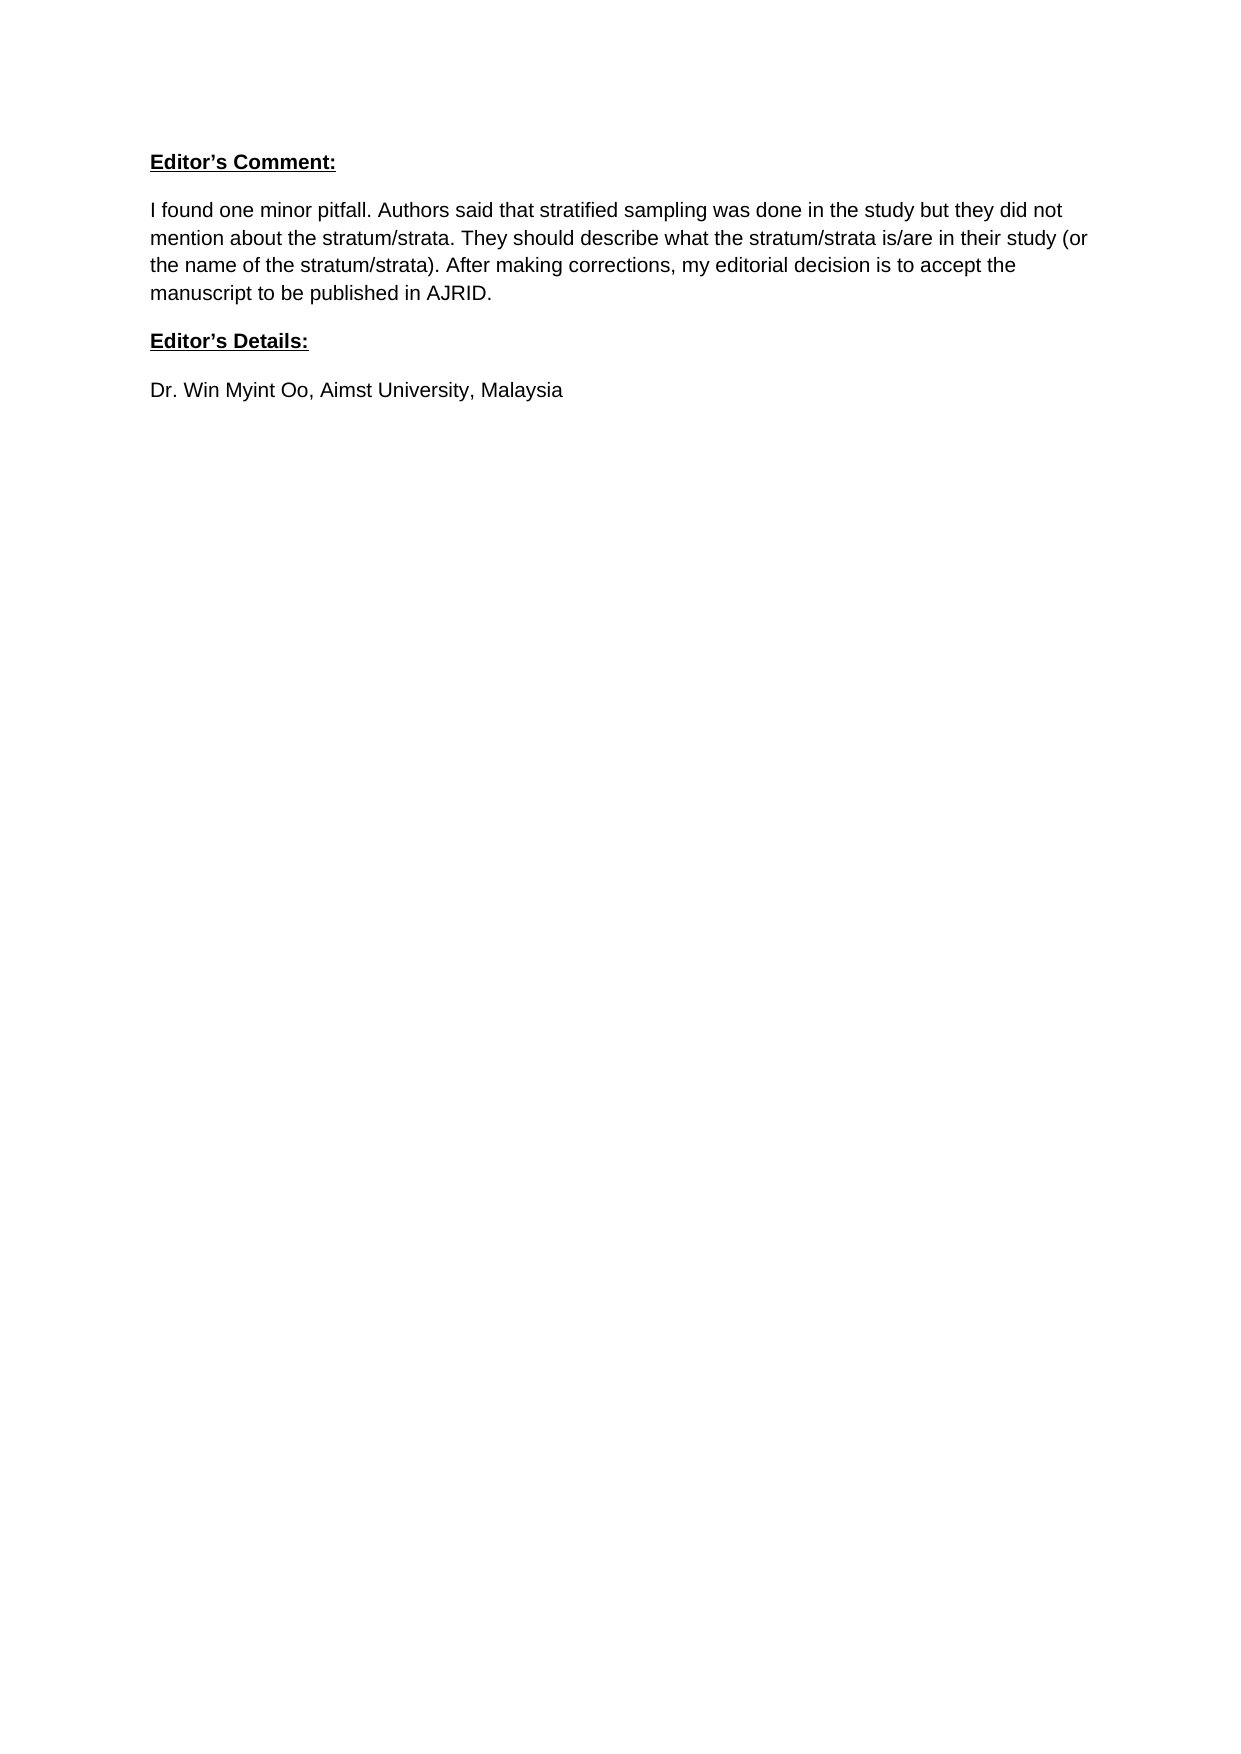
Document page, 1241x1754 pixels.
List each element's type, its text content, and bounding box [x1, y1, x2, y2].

text Editor’s Details: [150, 329, 1090, 353]
text Editor’s Comment: [150, 150, 1090, 174]
text I found one minor pitfall. Authors said that stratified sampling was done in the study but they did not mention about the stratum/strata. They should describe what the stratum/strata is/are in their study (or the name of the stratum/strata). After making corrections, my editorial decision is to accept the manuscript to be published in AJRID. [150, 198, 1090, 305]
text Dr. Win Myint Oo, Aimst University, Malaysia [150, 377, 1090, 401]
